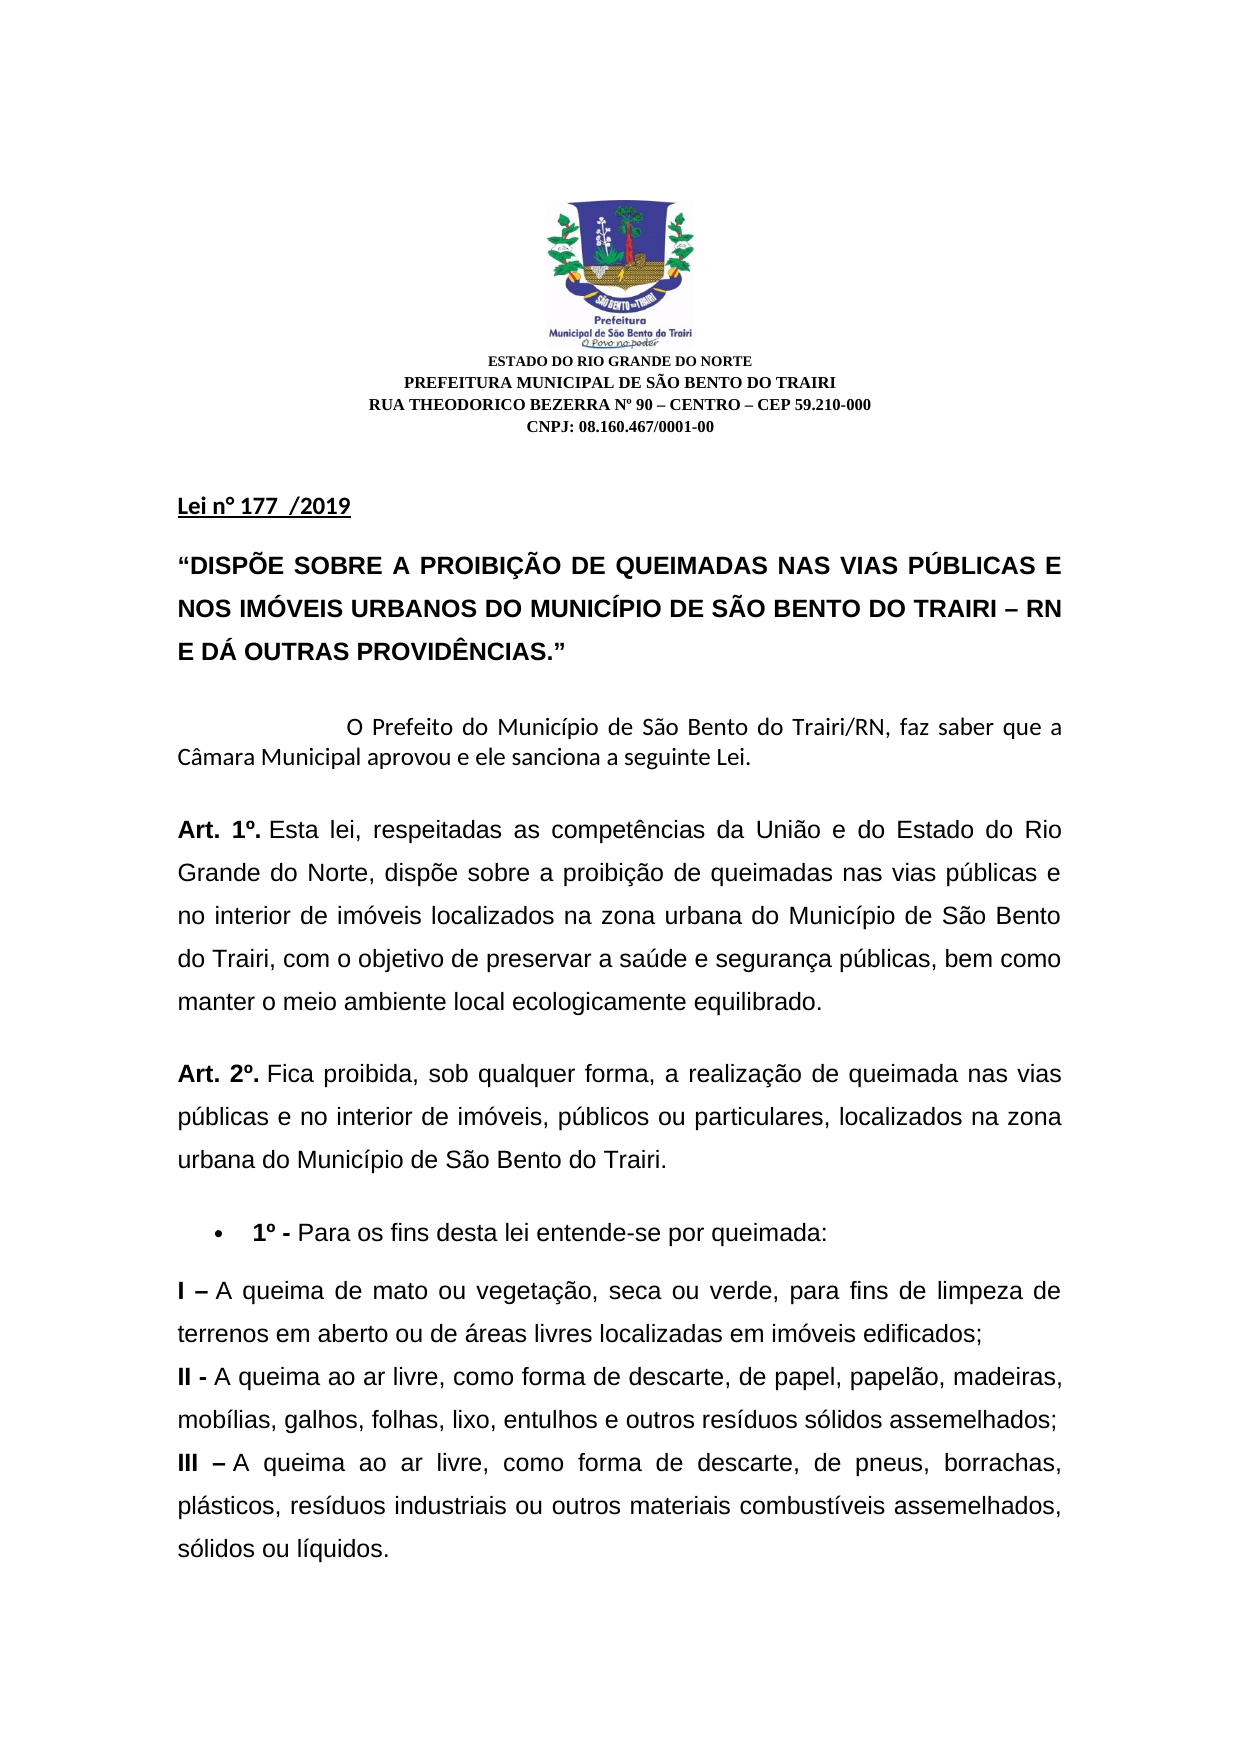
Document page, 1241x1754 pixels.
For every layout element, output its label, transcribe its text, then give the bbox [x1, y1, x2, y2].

text RUA THEODORICO BEZERRA Nº 90 – CENTRO – CEP 59.210-000 [177, 394, 1063, 414]
text CNPJ: 08.160.467/0001-00 [177, 416, 1063, 436]
text I – A queima de mato ou vegetação, seca ou verde, para fins de limpeza de terrenos em aberto ou de áreas livres localizadas em imóveis edificados; [177, 1276, 1063, 1348]
text PREFEITURA MUNICIPAL DE SÃO BENTO DO TRAIRI [177, 372, 1063, 392]
text O Prefeito do Município de São Bento do Trairi/RN, faz saber que a Câmara Municipal aprovou e ele sanciona a seguinte Lei. [177, 711, 1063, 772]
picture [546, 200, 694, 349]
text Art. 2º. Fica proibida, sob qualquer forma, a realização de queimada nas vias públicas e no interior de imóveis, públicos ou particulares, localizados na zona urbana do Município de São Bento do Trairi. [177, 1059, 1063, 1174]
text Art. 1º. Esta lei, respeitadas as competências da União e do Estado do Rio Grande do Norte, dispõe sobre a proibição de queimadas nas vias públicas e no interior de imóveis localizados na zona urbana do Município de São Bento do Trairi, com o objetivo de preservar a saúde e segurança públicas, bem como manter o meio ambiente local ecologicamente equilibrado. [177, 815, 1063, 1016]
text Lei n° 177 /2019 [177, 490, 1063, 520]
text III – A queima ao ar livre, como forma de descarte, de pneus, borrachas, plásticos, resíduos industriais ou outros materiais combustíveis assemelhados, sólidos ou líquidos. [177, 1448, 1063, 1563]
text ESTADO DO RIO GRANDE DO NORTE [177, 353, 1063, 370]
text II - A queima ao ar livre, como forma de descarte, de papel, papelão, madeiras, mobílias, galhos, folhas, lixo, entulhos e outros resíduos sólidos assemelhados; [177, 1362, 1063, 1434]
list 1º - Para os fins desta lei entende-se por queimada: [215, 1218, 1063, 1247]
text “DISPÕE SOBRE A PROIBIÇÃO DE QUEIMADAS NAS VIAS PÚBLICAS E NOS IMÓVEIS URBANOS DO MUNICÍPIO DE SÃO BENTO DO TRAIRI – RN E DÁ OUTRAS PROVIDÊNCIAS.” [177, 551, 1063, 666]
